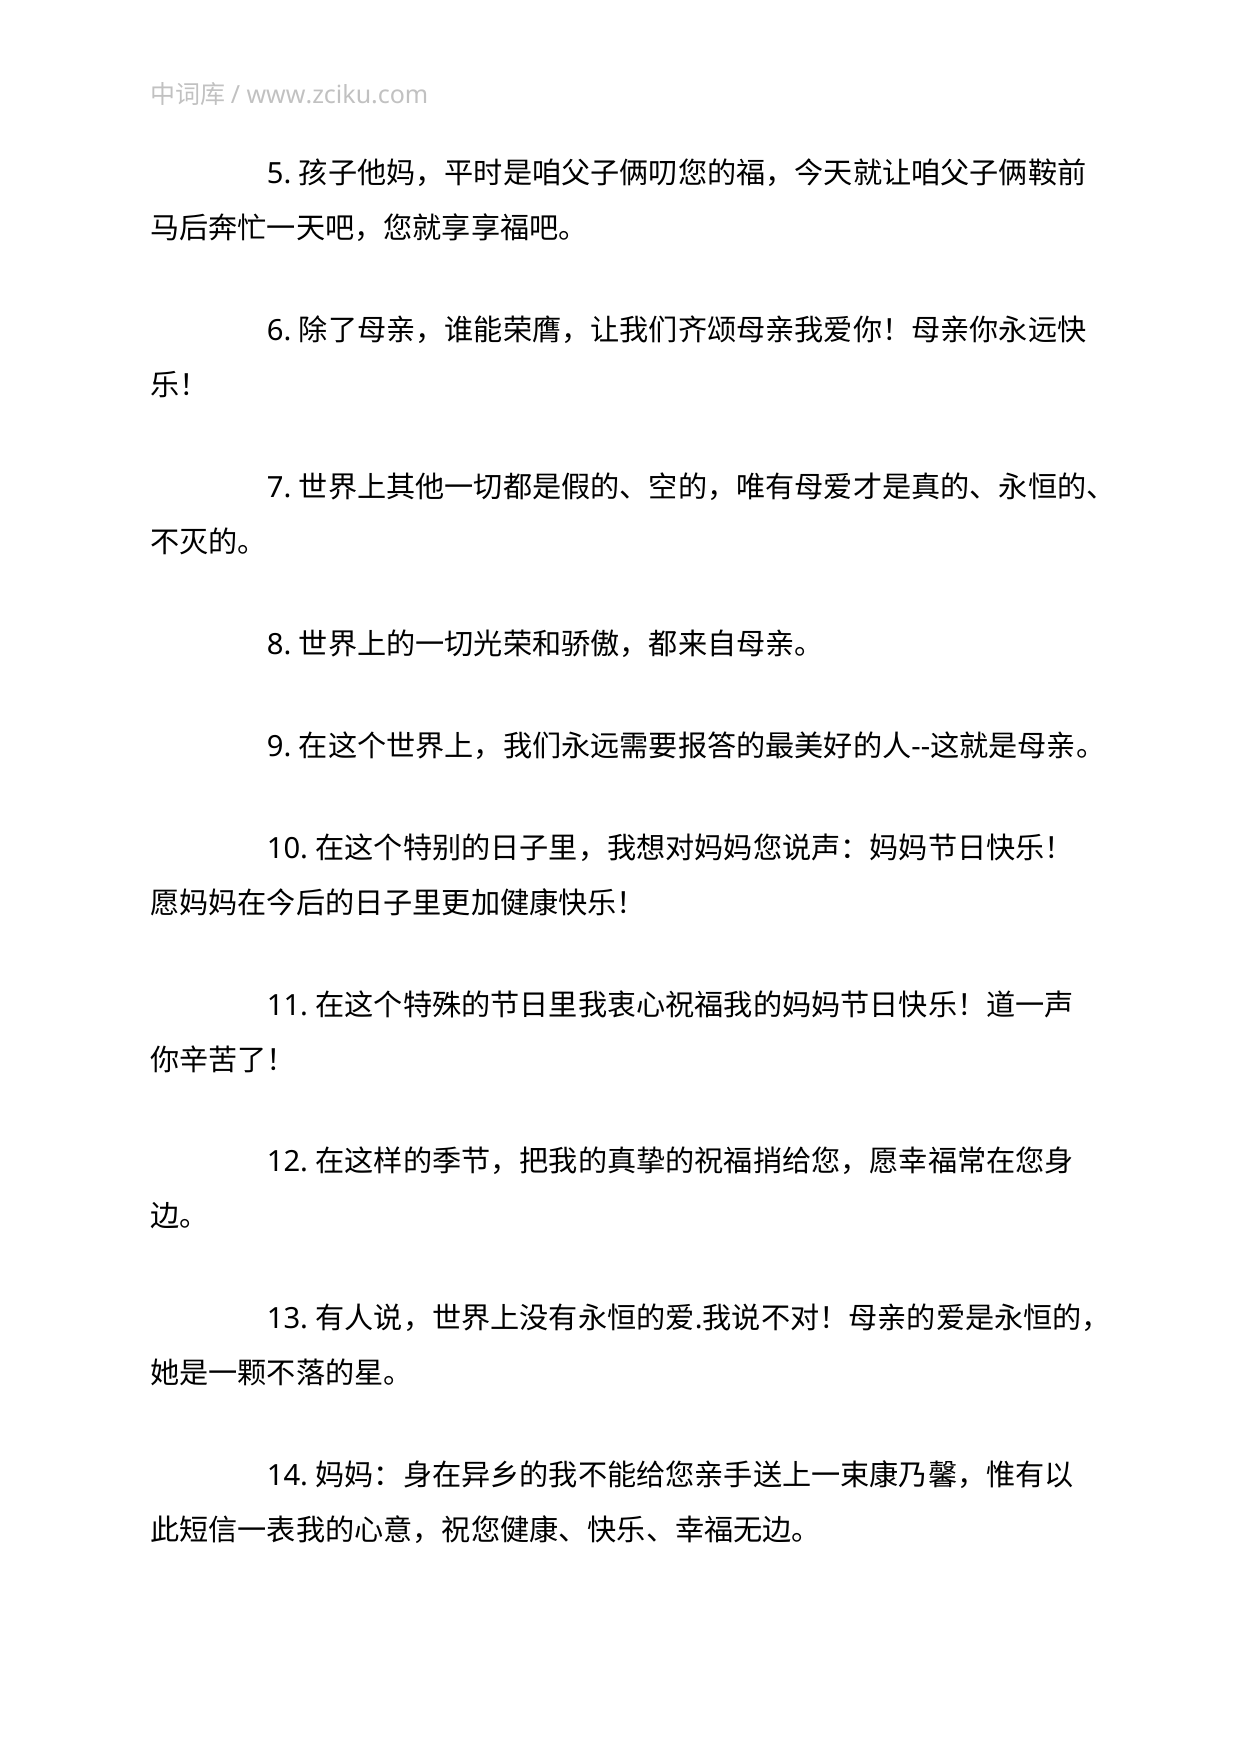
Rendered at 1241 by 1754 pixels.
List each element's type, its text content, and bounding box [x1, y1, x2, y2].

text 14. 妈妈：身在异乡的我不能给您亲手送上一束康乃馨，惟有以此短信一表我的心意，祝您健康、快乐、幸福无边。 [150, 1451, 1090, 1549]
text 10. 在这个特别的日子里，我想对妈妈您说声：妈妈节日快乐！愿妈妈在今后的日子里更加健康快乐！ [150, 824, 1090, 922]
text 9. 在这个世界上，我们永远需要报答的最美好的人--这就是母亲。 [150, 722, 1090, 765]
text 11. 在这个特殊的节日里我衷心祝福我的妈妈节日快乐！道一声你辛苦了！ [150, 981, 1090, 1078]
text 5. 孩子他妈，平时是咱父子俩叨您的福，今天就让咱父子俩鞍前马后奔忙一天吧，您就享享福吧。 [150, 150, 1090, 247]
text 8. 世界上的一切光荣和骄傲，都来自母亲。 [150, 620, 1090, 663]
text 6. 除了母亲，谁能荣膺，让我们齐颂母亲我爱你！母亲你永远快乐！ [150, 307, 1090, 404]
text 13. 有人说，世界上没有永恒的爱.我说不对！母亲的爱是永恒的，她是一颗不落的星。 [150, 1294, 1090, 1392]
text 7. 世界上其他一切都是假的、空的，唯有母爱才是真的、永恒的、不灭的。 [150, 463, 1090, 561]
text 12. 在这样的季节，把我的真挚的祝福捎给您，愿幸福常在您身边。 [150, 1138, 1090, 1235]
